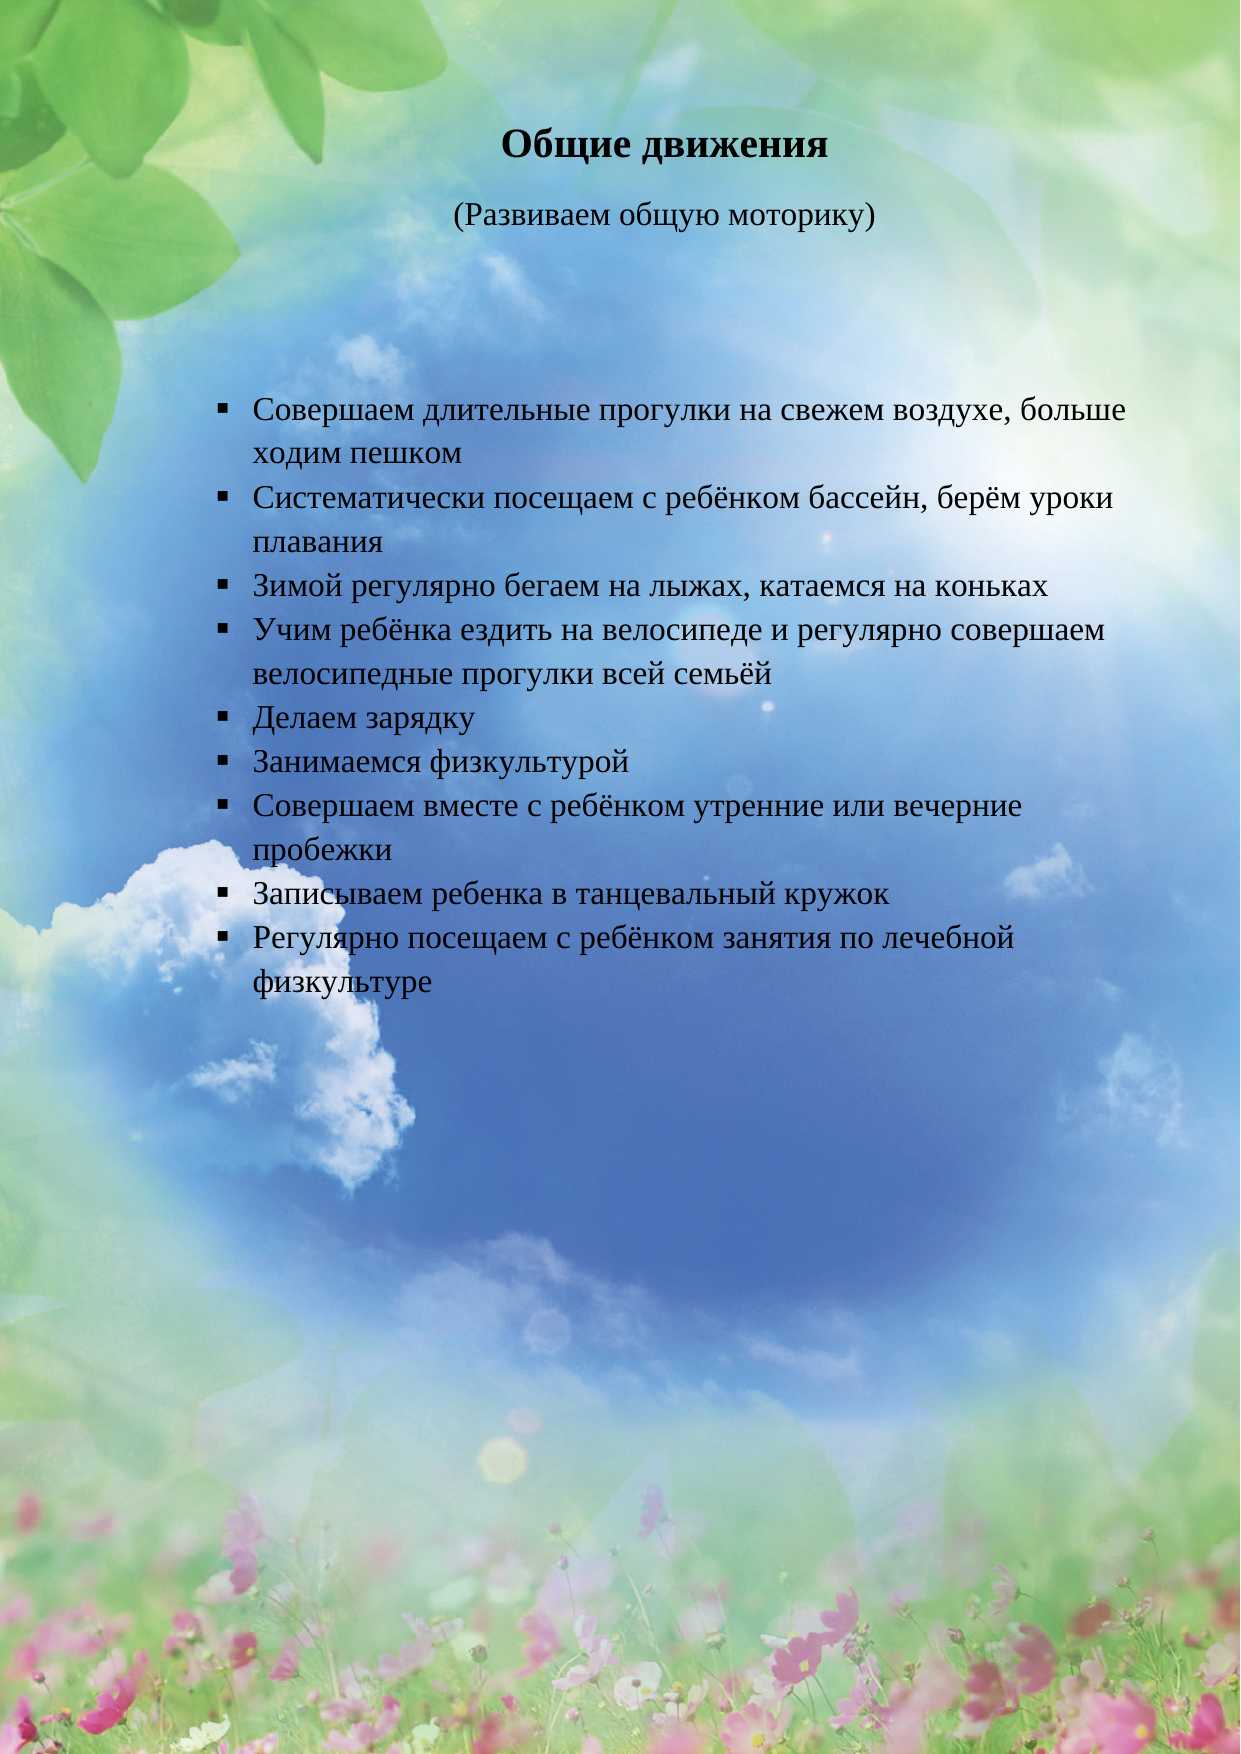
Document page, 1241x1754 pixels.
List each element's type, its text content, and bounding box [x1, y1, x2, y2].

list Регулярно посещаем с ребёнком занятия по лечебной физкультуре [215, 917, 1152, 1000]
list Совершаем вместе с ребёнком утренние или вечерние пробежки [215, 785, 1152, 868]
list Занимаемся физкультурой [215, 741, 1152, 779]
text (Развиваем общую моторику) [177, 194, 1152, 232]
list Учим ребёнка ездить на велосипеде и регулярно совершаем велосипедные прогулки всей семьёй [215, 609, 1152, 691]
list Совершаем длительные прогулки на свежем воздухе, больше ходим пешком [215, 389, 1152, 471]
list Систематически посещаем с ребёнком бассейн, берём уроки плавания [215, 477, 1152, 559]
picture [0, 0, 1241, 1754]
list Делаем зарядку [215, 697, 1152, 736]
list Зимой регулярно бегаем на лыжах, катаемся на коньках [215, 565, 1152, 603]
text Общие движения [177, 118, 1152, 166]
list Записываем ребенка в танцевальный кружок [215, 873, 1152, 912]
